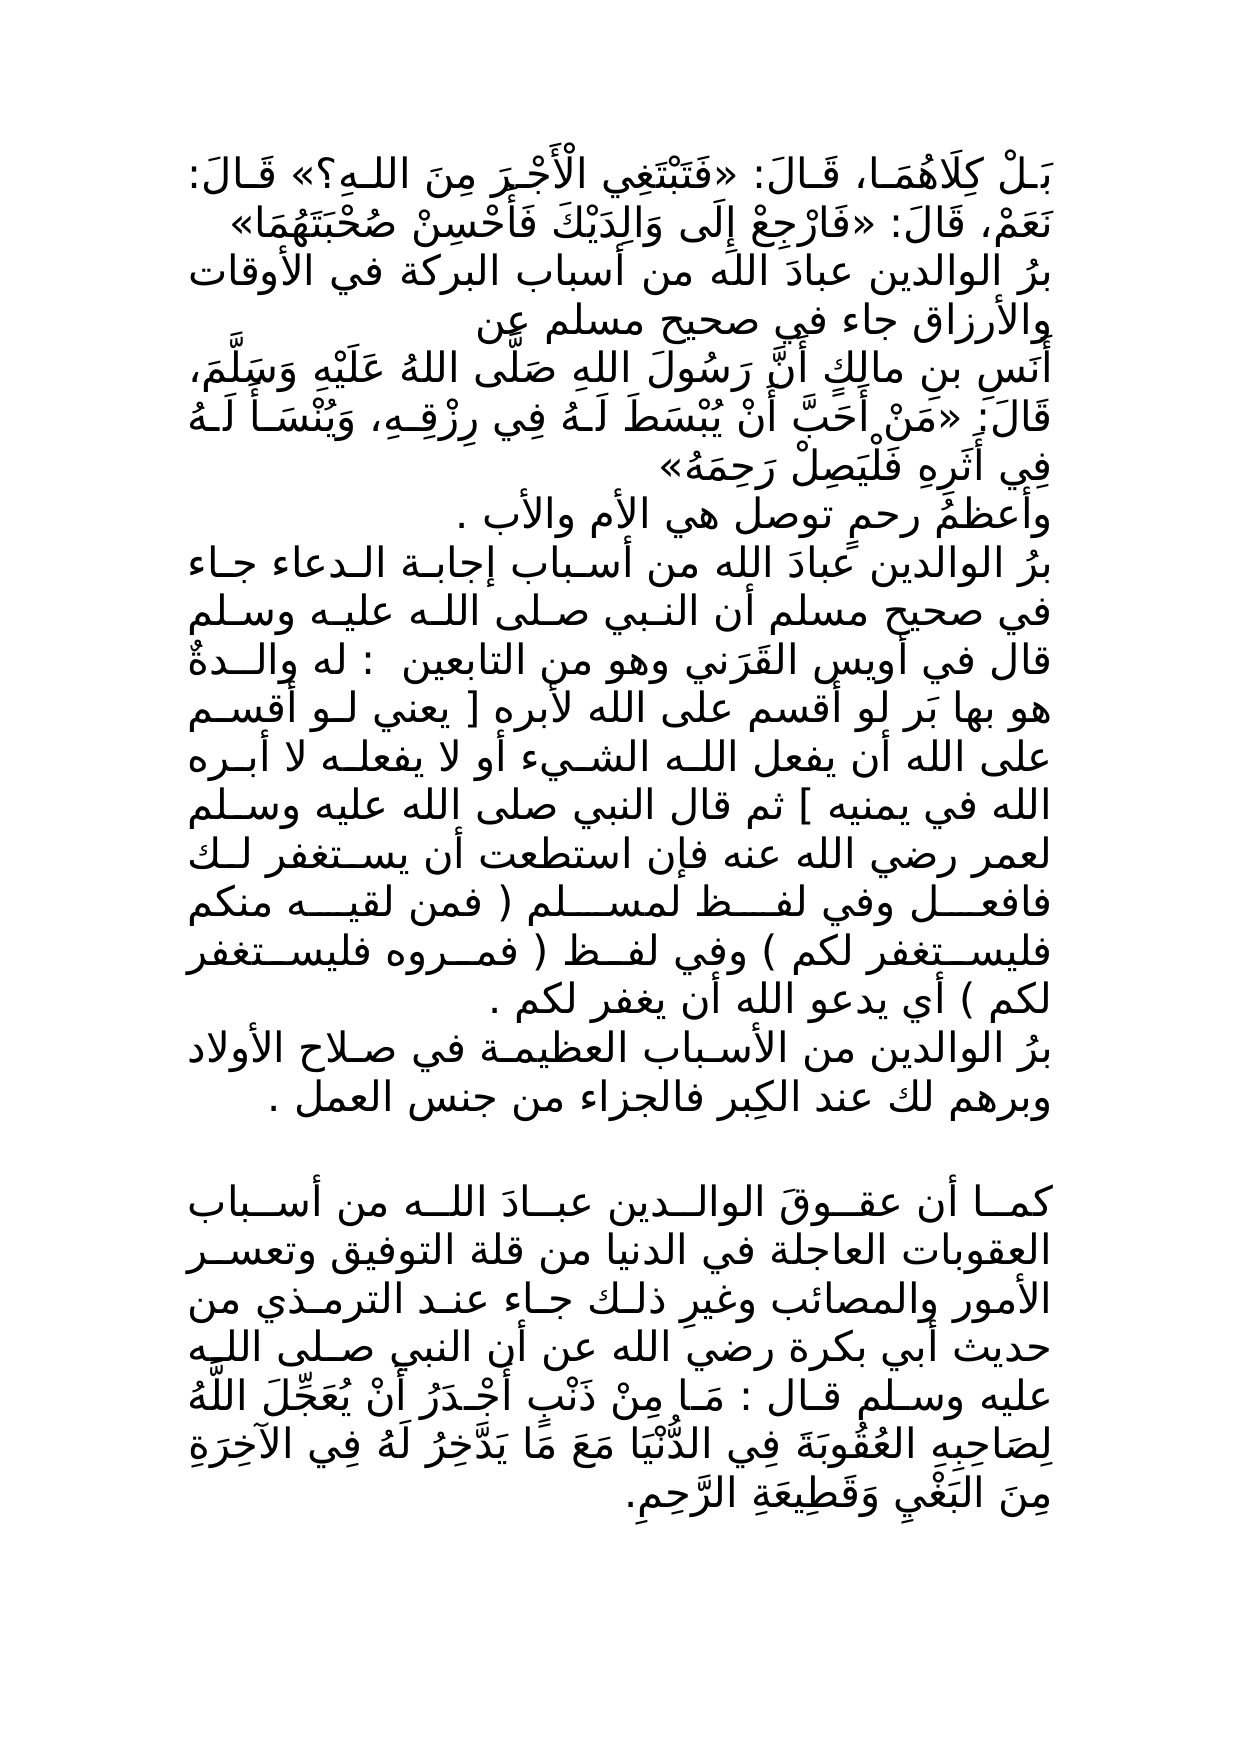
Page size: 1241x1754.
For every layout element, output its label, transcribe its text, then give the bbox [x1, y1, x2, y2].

text أَنَسِ بنِ مالكٍ أَنَّ رَسُولَ اللهِ صَلَّى اللهُ عَلَيْهِ وَسَلَّمَ، قَالَ: «مَنْ أَحَبَّ أَنْ يُبْسَطَ لَهُ فِي رِزْقِهِ، وَيُنْسَأَ لَهُ فِي أَثَرِهِ فَلْيَصِلْ رَحِمَهُ» [187, 344, 1053, 490]
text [187, 150, 1053, 247]
text كما أن عقوقَ الوالدين عبادَ الله من أسباب العقوبات العاجلة في الدنيا من قلة التوفيق وتعسر الأمور والمصائب وغيرِ ذلك جاء عند الترمذي من حديث أبي بكرة رضي الله عن أن النبي صلى الله عليه وسلم قال : مَا مِنْ ذَنْبٍ أَجْدَرُ أَنْ يُعَجِّلَ اللَّهُ لِصَاحِبِهِ العُقُوبَةَ فِي الدُّنْيَا مَعَ مَا يَدَّخِرُ لَهُ فِي الآخِرَةِ مِنَ البَغْيِ وَقَطِيعَةِ الرَّحِمِ. [187, 1178, 1053, 1517]
text برُ الوالدين من الأسباب العظيمة في صلاح الأولاد وبرهم لك عند الكِبر فالجزاء من جنس العمل . [187, 1024, 1053, 1121]
text برُ الوالدين عبادَ الله من أسباب إجابة الدعاء جاء في صحيح مسلم أن النبي صلى الله عليه وسلم قال في أويس القَرَني وهو من التابعين : له والدةٌ هو بها بَر لو أقسم على الله لأبره [ يعني لو أقسم على الله أن يفعل الله الشيء أو لا يفعله لا أبره الله في يمنيه ] ثم قال النبي صلى الله عليه وسلم لعمر رضي الله عنه فإن استطعت أن يستغفر لك فافعل وفي لفظ لمسلم ( فمن لقيه منكم فليستغفر لكم ) وفي لفظ ( فمروه فليستغفر لكم ) أي يدعو الله أن يغفر لكم . [187, 538, 1053, 1024]
text وأعظمُ رحمٍ توصل هي الأم والأب . [187, 490, 1053, 538]
text برُ الوالدين عبادَ الله من أسباب البركة في الأوقات والأرزاق جاء في صحيح مسلم عن [187, 247, 1053, 344]
